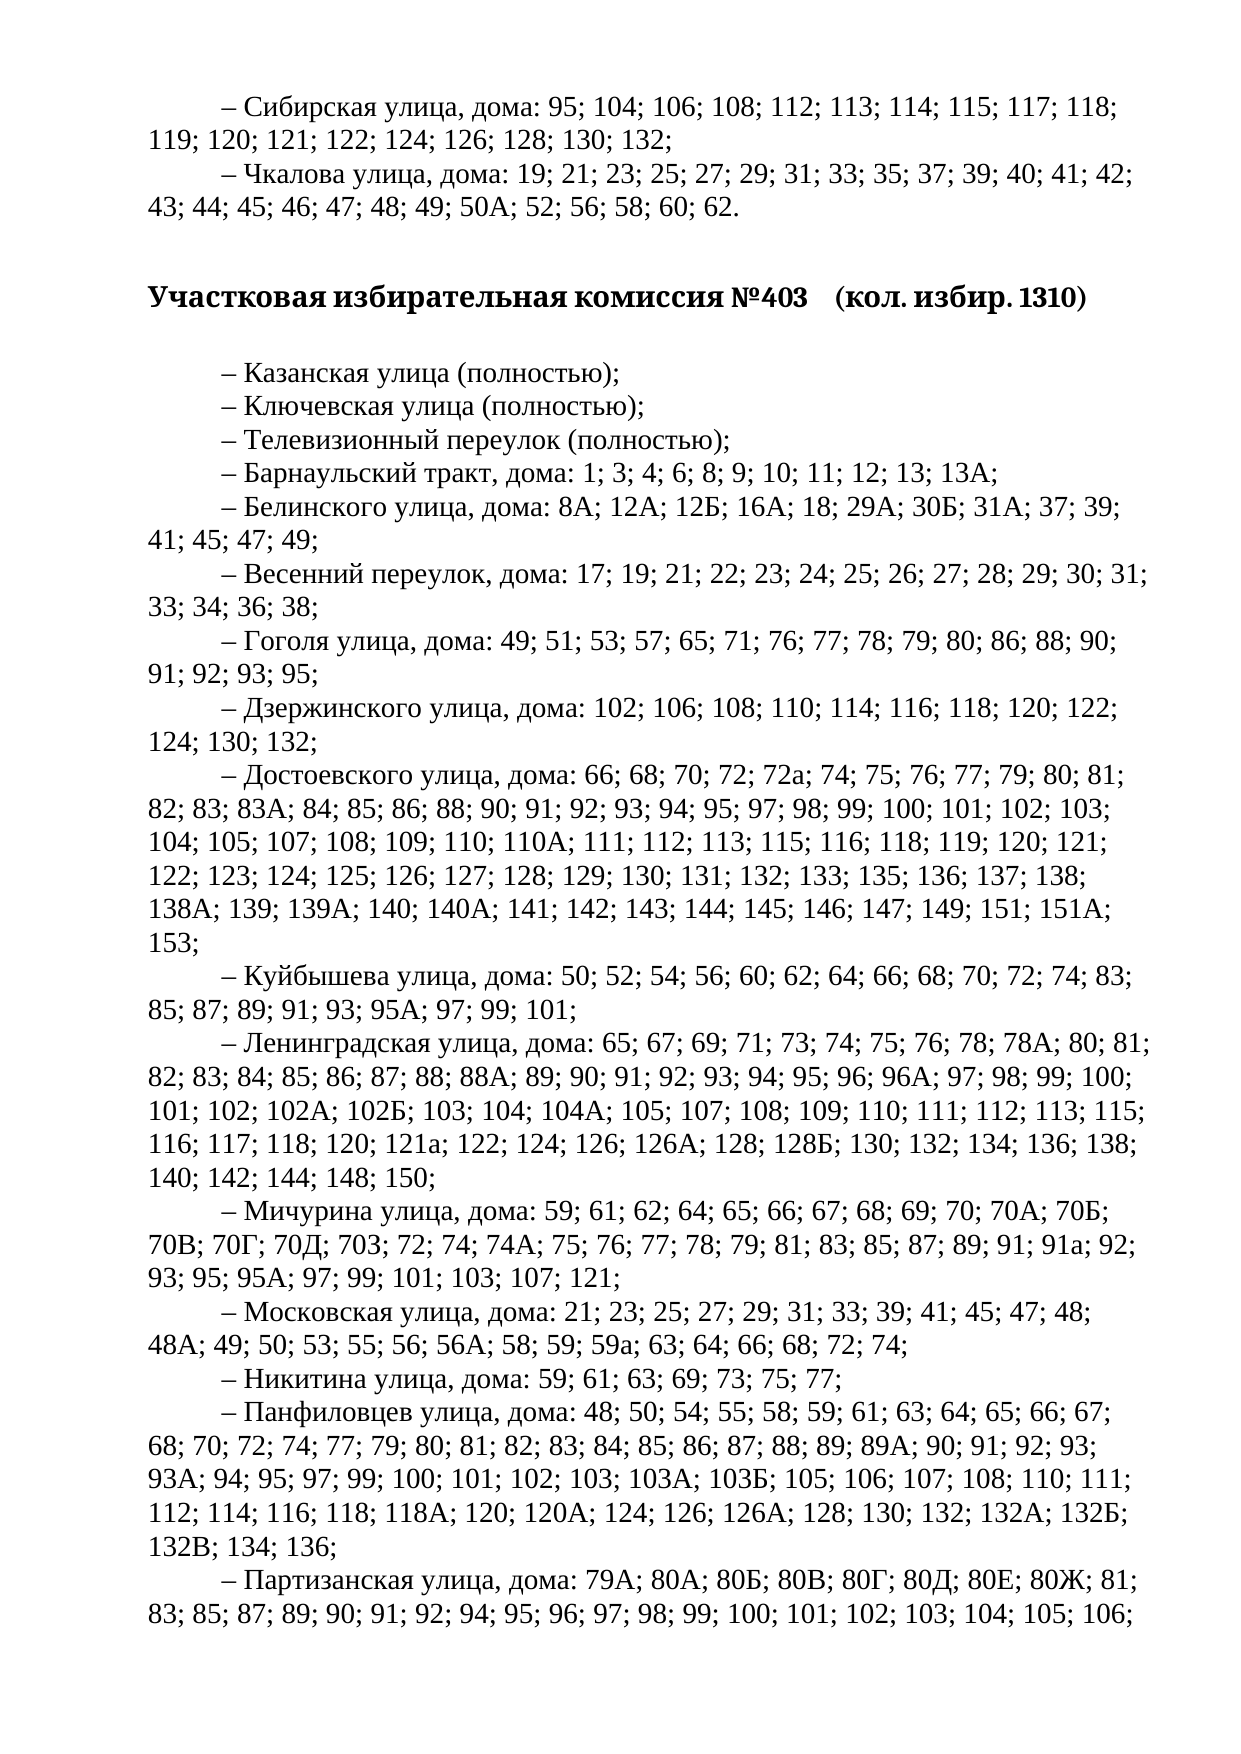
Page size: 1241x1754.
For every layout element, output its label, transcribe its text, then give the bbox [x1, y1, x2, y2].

text – Никитина улица, дома: 59; 61; 63; 69; 73; 75; 77; [148, 1361, 1152, 1394]
text – Ключевская улица (полностью); [148, 388, 1152, 422]
text – Куйбышева улица, дома: 50; 52; 54; 56; 60; 62; 64; 66; 68; 70; 72; 74; 83; 85; 87; 89; 91; 93; 95А; 97; 99; 101; [148, 958, 1152, 1026]
text – Мичурина улица, дома: 59; 61; 62; 64; 65; 66; 67; 68; 69; 70; 70А; 70Б; 70В; 70Г; 70Д; 70З; 72; 74; 74А; 75; 76; 77; 78; 79; 81; 83; 85; 87; 89; 91; 91а; 92; 93; 95; 95А; 97; 99; 101; 103; 107; 121; [148, 1193, 1152, 1294]
text – Телевизионный переулок (полностью); [148, 422, 1152, 455]
text – Дзержинского улица, дома: 102; 106; 108; 110; 114; 116; 118; 120; 122; 124; 130; 132; [148, 690, 1152, 757]
text – Гоголя улица, дома: 49; 51; 53; 57; 65; 71; 76; 77; 78; 79; 80; 86; 88; 90; 91; 92; 93; 95; [148, 623, 1152, 690]
text – Достоевского улица, дома: 66; 68; 70; 72; 72а; 74; 75; 76; 77; 79; 80; 81; 82; 83; 83А; 84; 85; 86; 88; 90; 91; 92; 93; 94; 95; 97; 98; 99; 100; 101; 102; 103; 104; 105; 107; 108; 109; 110; 110А; 111; 112; 113; 115; 116; 118; 119; 120; 121; 122; 123; 124; 125; 126; 127; 128; 129; 130; 131; 132; 133; 135; 136; 137; 138; 138А; 139; 139А; 140; 140А; 141; 142; 143; 144; 145; 146; 147; 149; 151; 151А; 153; [148, 757, 1152, 958]
text – Сибирская улица, дома: 95; 104; 106; 108; 112; 113; 114; 115; 117; 118; 119; 120; 121; 122; 124; 126; 128; 130; 132; [148, 89, 1152, 156]
text – Московская улица, дома: 21; 23; 25; 27; 29; 31; 33; 39; 41; 45; 47; 48; 48А; 49; 50; 53; 55; 56; 56А; 58; 59; 59а; 63; 64; 66; 68; 72; 74; [148, 1294, 1152, 1361]
text – Весенний переулок, дома: 17; 19; 21; 22; 23; 24; 25; 26; 27; 28; 29; 30; 31; 33; 34; 36; 38; [148, 556, 1152, 623]
text – Барнаульский тракт, дома: 1; 3; 4; 6; 8; 9; 10; 11; 12; 13; 13А; [148, 455, 1152, 489]
text – Ленинградская улица, дома: 65; 67; 69; 71; 73; 74; 75; 76; 78; 78А; 80; 81; 82; 83; 84; 85; 86; 87; 88; 88А; 89; 90; 91; 92; 93; 94; 95; 96; 96А; 97; 98; 99; 100; 101; 102; 102А; 102Б; 103; 104; 104А; 105; 107; 108; 109; 110; 111; 112; 113; 115; 116; 117; 118; 120; 121а; 122; 124; 126; 126А; 128; 128Б; 130; 132; 134; 136; 138; 140; 142; 144; 148; 150; [148, 1026, 1152, 1193]
subtitle Участковая избирательная комиссия №403 (кол. избир. 1310) [148, 281, 1152, 315]
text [148, 1562, 1152, 1629]
text – Казанская улица (полностью); [148, 355, 1152, 388]
text – Панфиловцев улица, дома: 48; 50; 54; 55; 58; 59; 61; 63; 64; 65; 66; 67; 68; 70; 72; 74; 77; 79; 80; 81; 82; 83; 84; 85; 86; 87; 88; 89; 89А; 90; 91; 92; 93; 93А; 94; 95; 97; 99; 100; 101; 102; 103; 103А; 103Б; 105; 106; 107; 108; 110; 111; 112; 114; 116; 118; 118А; 120; 120А; 124; 126; 126А; 128; 130; 132; 132А; 132Б; 132В; 134; 136; [148, 1394, 1152, 1562]
text – Чкалова улица, дома: 19; 21; 23; 25; 27; 29; 31; 33; 35; 37; 39; 40; 41; 42; 43; 44; 45; 46; 47; 48; 49; 50А; 52; 56; 58; 60; 62. [148, 156, 1152, 223]
text – Белинского улица, дома: 8А; 12А; 12Б; 16А; 18; 29А; 30Б; 31А; 37; 39; 41; 45; 47; 49; [148, 489, 1152, 556]
